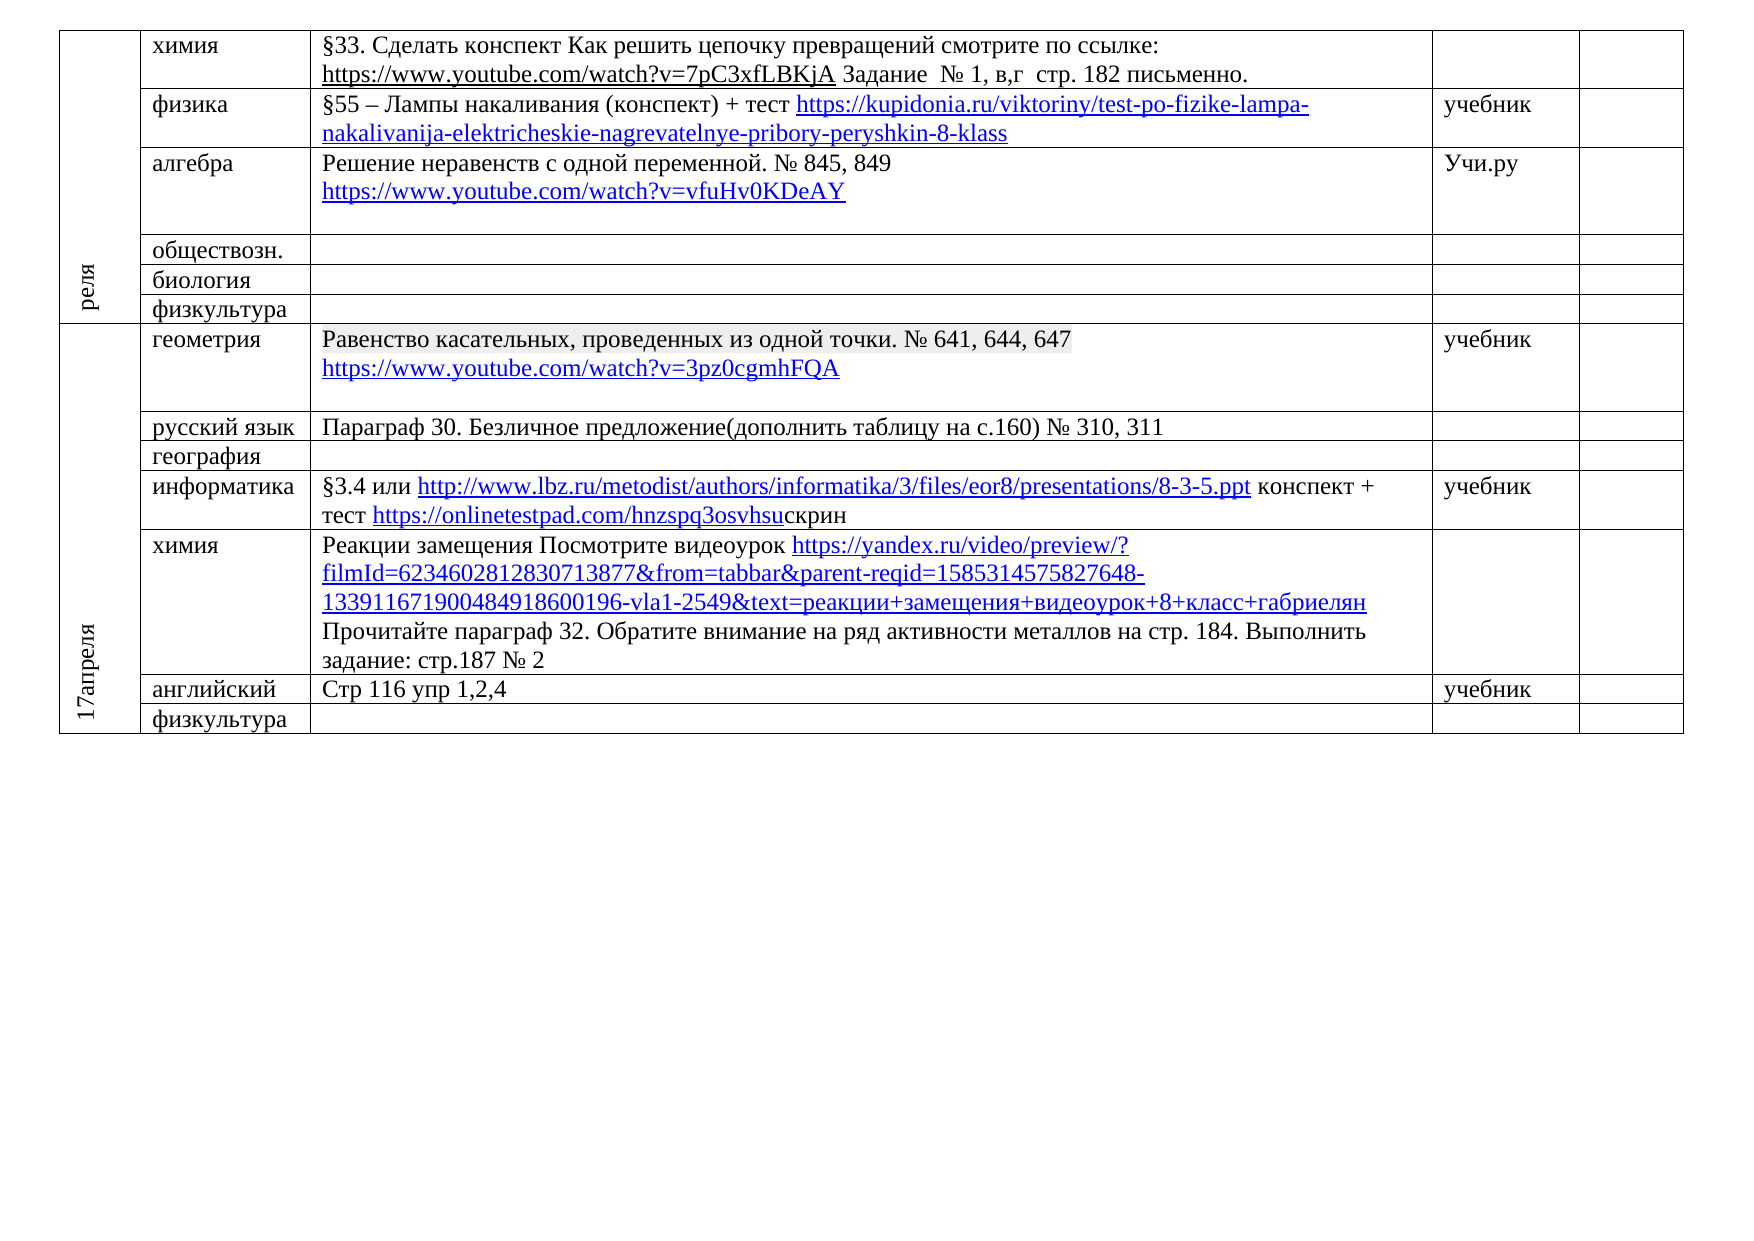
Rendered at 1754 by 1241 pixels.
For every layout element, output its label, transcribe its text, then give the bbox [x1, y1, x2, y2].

table_cell [1580, 89, 1683, 147]
table_cell 17апреля [60, 324, 140, 733]
table_cell Стр 116 упр 1,2,4 [311, 675, 1432, 703]
table_cell химия [141, 31, 310, 88]
table_cell [1433, 412, 1579, 440]
table_cell [1580, 295, 1683, 323]
table_cell [1433, 235, 1579, 264]
table_cell [1433, 530, 1579, 673]
table_cell учебник [1433, 89, 1579, 147]
table_cell [1433, 441, 1579, 470]
table_cell [1580, 265, 1683, 293]
table_cell биология [141, 265, 310, 293]
table_cell геометрия [141, 324, 310, 411]
table_cell [1433, 704, 1579, 733]
table_cell информатика [141, 471, 310, 529]
table_cell [1580, 441, 1683, 470]
table_cell Решение неравенств с одной переменной. № 845, 849 https://www.youtube.com/watch?v=vfuHv0KDeAY [311, 148, 1432, 234]
table_cell [311, 441, 1432, 470]
table_cell §33. Сделать конспект Как решить цепочку превращений смотрите по ссылке: https://www.youtube.com/watch?v=7pC3xfLBKjA Задание № 1, в,г стр. 182 письменно. [311, 31, 1432, 88]
table_cell §3.4 или http://www.lbz.ru/metodist/authors/informatika/3/files/eor8/presentations/8-3-5.ppt конспект + тест https://onlinetestpad.com/hnzspq3osvhsuскрин [311, 471, 1432, 529]
table_cell учебник [1433, 471, 1579, 529]
table_cell физкультура [141, 704, 310, 733]
table_cell [311, 704, 1432, 733]
table_cell география [141, 441, 310, 470]
table_cell [1433, 31, 1579, 88]
table_cell Реакции замещения Посмотрите видеоурок https://yandex.ru/video/preview/?filmId=6234602812830713877&from=tabbar&parent-reqid=1585314575827648-133911671900484918600196-vla1-2549&text=реакции+замещения+видеоурок+8+класс+габриелян Прочитайте параграф 32. Обратите внимание на ряд активности металлов на стр. 184. Выполнить задание: стр.187 № 2 [311, 530, 1432, 673]
table_cell [311, 235, 1432, 264]
table_cell учебник [1433, 675, 1579, 703]
table_cell [311, 265, 1432, 293]
table_cell [1580, 704, 1683, 733]
table_cell учебник [1433, 324, 1579, 411]
table_cell [1580, 324, 1683, 411]
table_cell [1580, 148, 1683, 234]
table_cell английский [141, 675, 310, 703]
table_cell Учи.ру [1433, 148, 1579, 234]
table_cell 16 апреля [60, 31, 140, 323]
table_cell [1580, 530, 1683, 673]
table_cell [1580, 471, 1683, 529]
table_cell алгебра [141, 148, 310, 234]
table_cell химия [141, 530, 310, 673]
table_cell обществозн. [141, 235, 310, 264]
table_cell русский язык [141, 412, 310, 440]
table_cell Параграф 30. Безличное предложение(дополнить таблицу на с.160) № 310, 311 [311, 412, 1432, 440]
table_cell физкультура [141, 295, 310, 323]
table_cell [1580, 235, 1683, 264]
table_cell [1433, 265, 1579, 293]
table_cell [1433, 295, 1579, 323]
table_cell [1580, 412, 1683, 440]
table_cell [1580, 31, 1683, 88]
table_cell [1580, 675, 1683, 703]
table_cell [311, 295, 1432, 323]
table_cell физика [141, 89, 310, 147]
table_cell §55 – Лампы накаливания (конспект) + тест https://kupidonia.ru/viktoriny/test-po-fizike-lampa-nakalivanija-elektricheskie-nagrevatelnye-pribory-peryshkin-8-klass [311, 89, 1432, 147]
table_cell Равенство касательных, проведенных из одной точки. № 641, 644, 647 https://www.youtube.com/watch?v=3pz0cgmhFQA [311, 324, 1432, 411]
